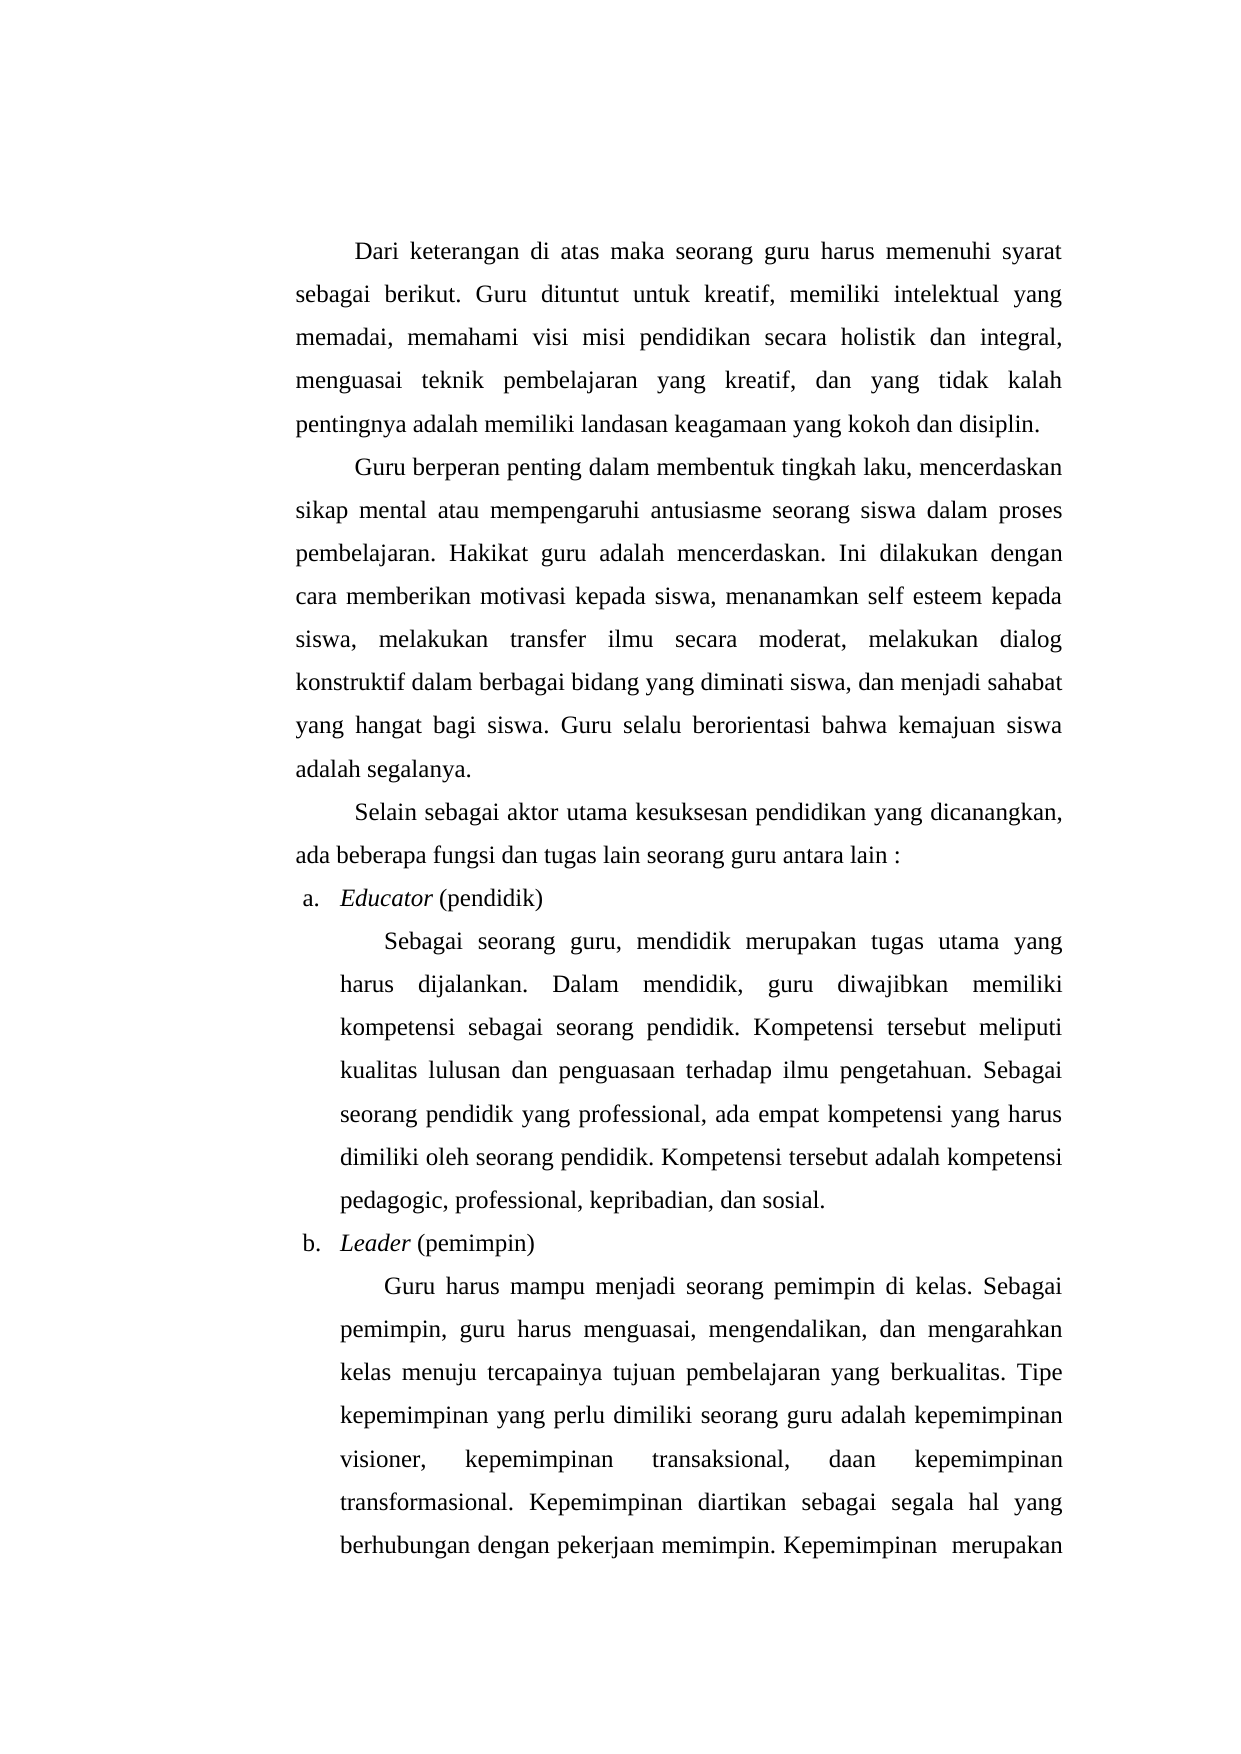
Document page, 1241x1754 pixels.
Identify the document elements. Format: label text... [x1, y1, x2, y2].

list Sebagai seorang guru, mendidik merupakan tugas utama yang harus dijalankan. Dalam mendidik, guru diwajibkan memiliki kompetensi sebagai seorang pendidik. Kompetensi tersebut meliputi kualitas lulusan dan penguasaan terhadap ilmu pengetahuan. Sebagai seorang pendidik yang professional, ada empat kompetensi yang harus dimiliki oleh seorang pendidik. Kompetensi tersebut adalah kompetensi pedagogic, professional, kepribadian, dan sosial. [340, 926, 1063, 1214]
list Selain sebagai aktor utama kesuksesan pendidikan yang dicanangkan, ada beberapa fungsi dan tugas lain seorang guru antara lain : [295, 797, 1063, 869]
list Educator (pendidik) [302, 883, 1063, 912]
list Leader (pemimpin) [302, 1228, 1063, 1257]
list Dari keterangan di atas maka seorang guru harus memenuhi syarat sebagai berikut. Guru dituntut untuk kreatif, memiliki intelektual yang memadai, memahami visi misi pendidikan secara holistik dan integral, menguasai teknik pembelajaran yang kreatif, dan yang tidak kalah pentingnya adalah memiliki landasan keagamaan yang kokoh dan disiplin. [295, 236, 1063, 437]
list Guru berperan penting dalam membentuk tingkah laku, mencerdaskan sikap mental atau mempengaruhi antusiasme seorang siswa dalam proses pembelajaran. Hakikat guru adalah mencerdaskan. Ini dilakukan dengan cara memberikan motivasi kepada siswa, menanamkan self esteem kepada siswa, melakukan transfer ilmu secara moderat, melakukan dialog konstruktif dalam berbagai bidang yang diminati siswa, dan menjadi sahabat yang hangat bagi siswa. Guru selalu berorientasi bahwa kemajuan siswa adalah segalanya. [295, 452, 1063, 782]
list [340, 1271, 1063, 1559]
